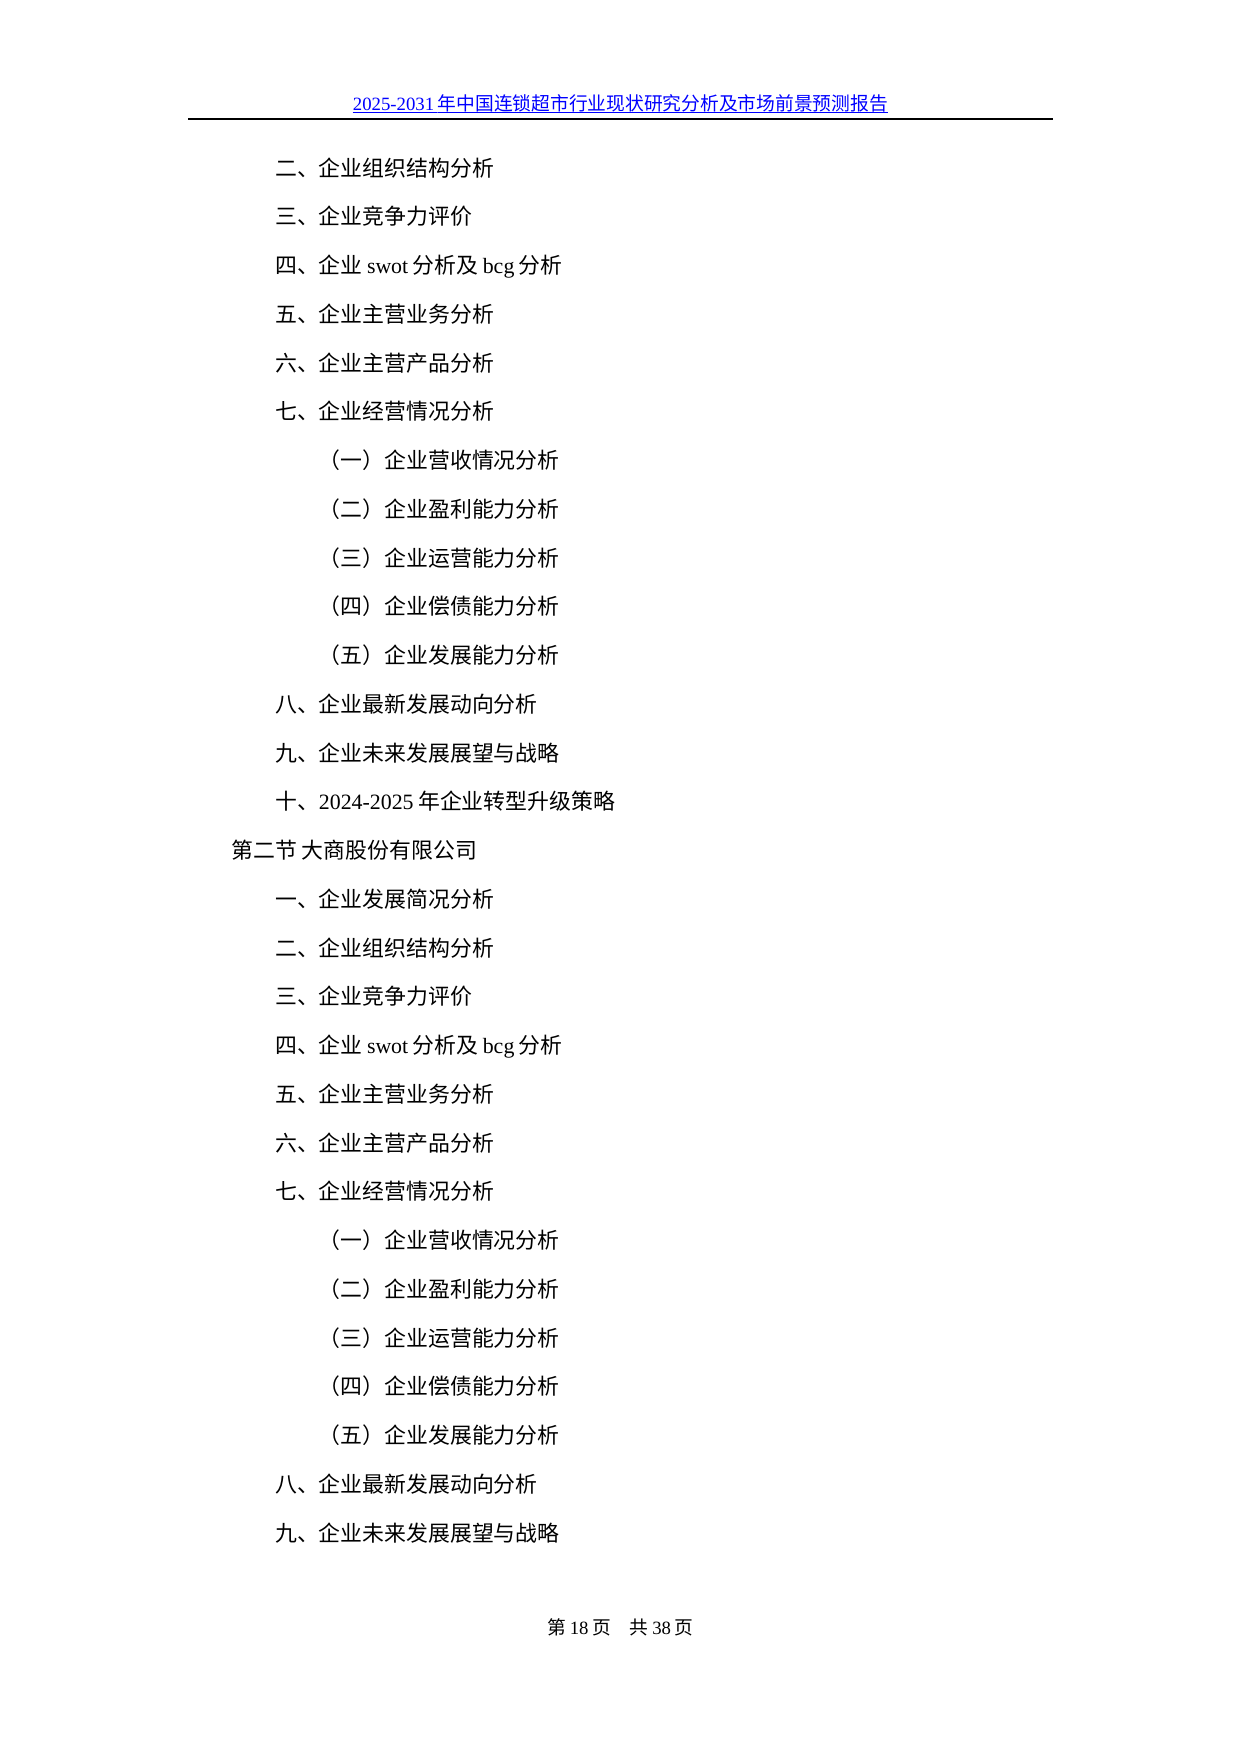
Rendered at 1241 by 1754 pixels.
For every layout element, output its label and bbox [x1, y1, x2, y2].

text [187, 150, 1053, 1548]
